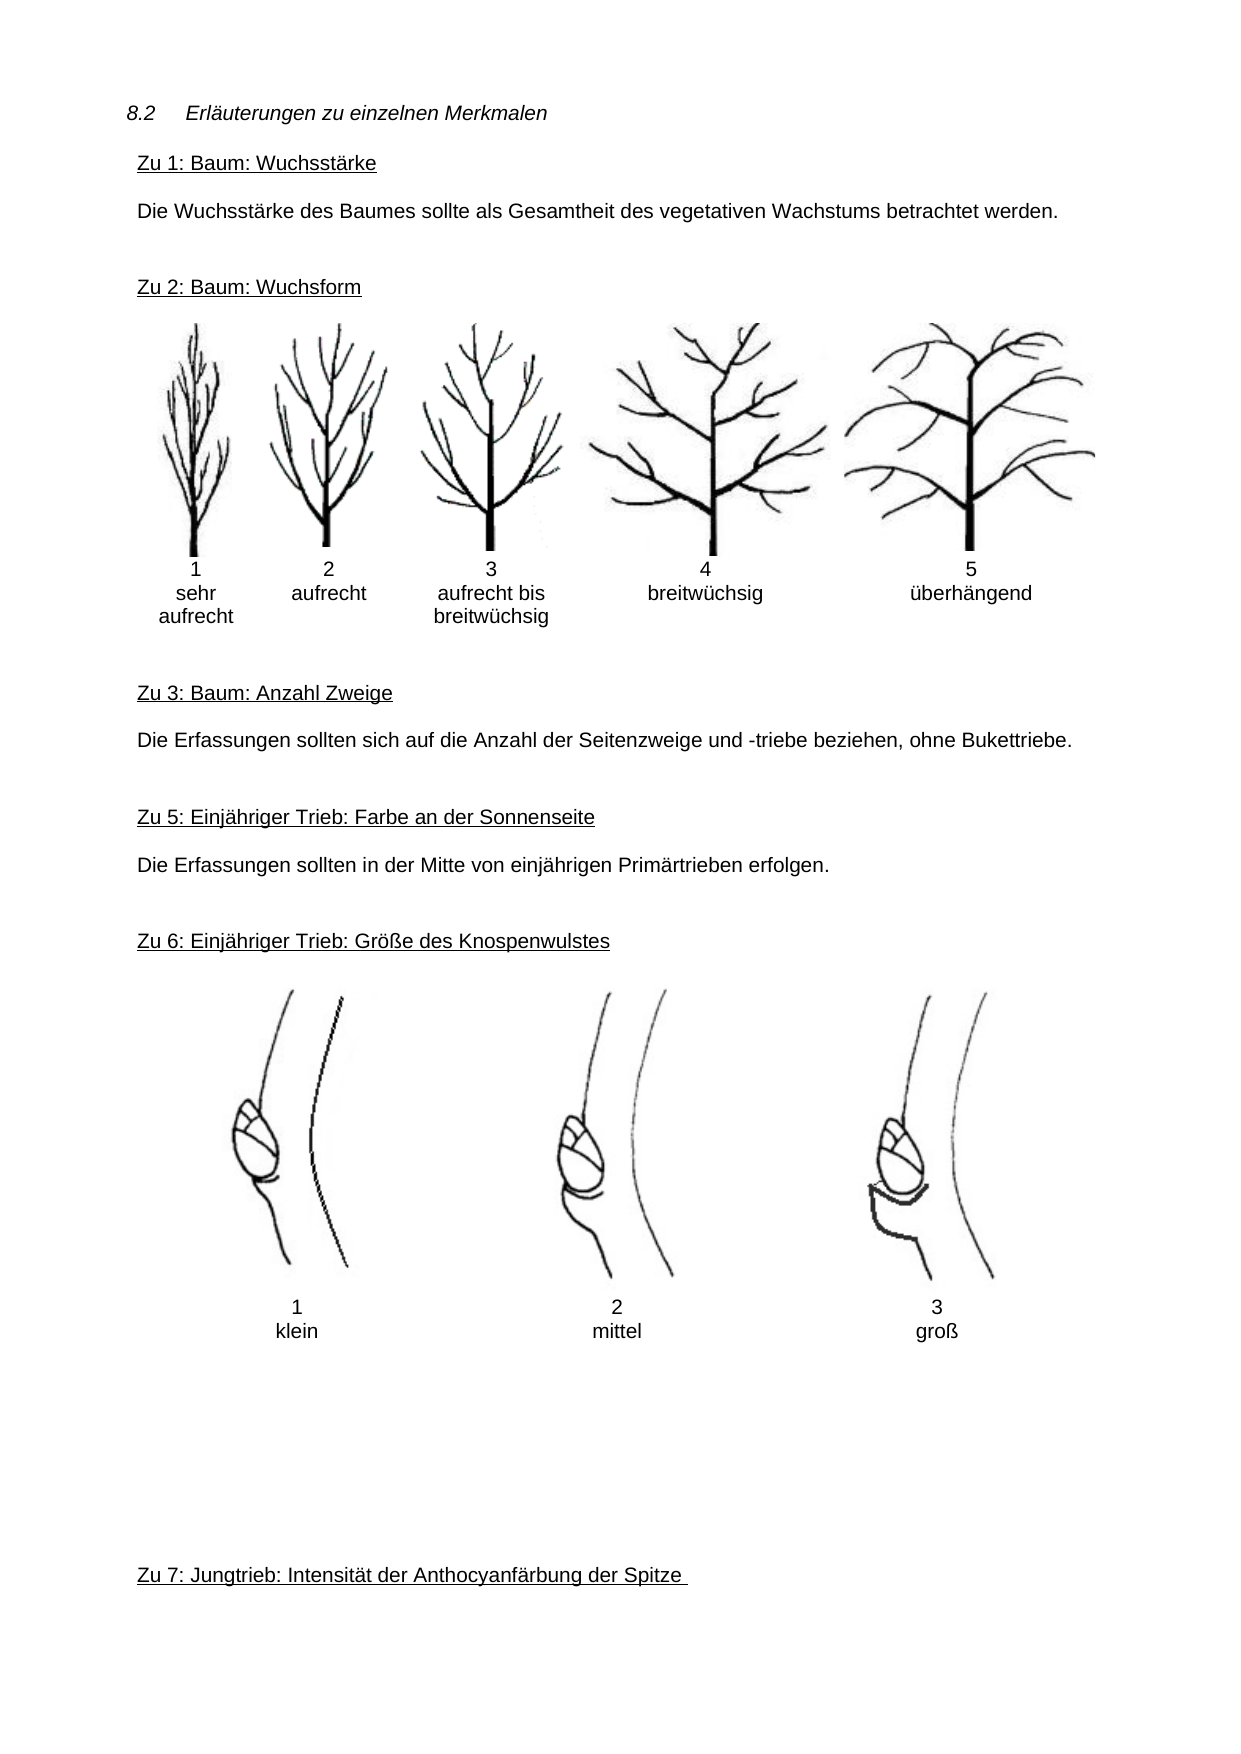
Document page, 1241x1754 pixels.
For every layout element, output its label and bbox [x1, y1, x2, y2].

picture [517, 976, 717, 1290]
picture [157, 323, 235, 557]
picture [266, 323, 392, 547]
picture [579, 323, 831, 556]
picture [833, 976, 1041, 1295]
picture [843, 323, 1096, 551]
picture [412, 323, 570, 551]
picture [197, 976, 397, 1290]
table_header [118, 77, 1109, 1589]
